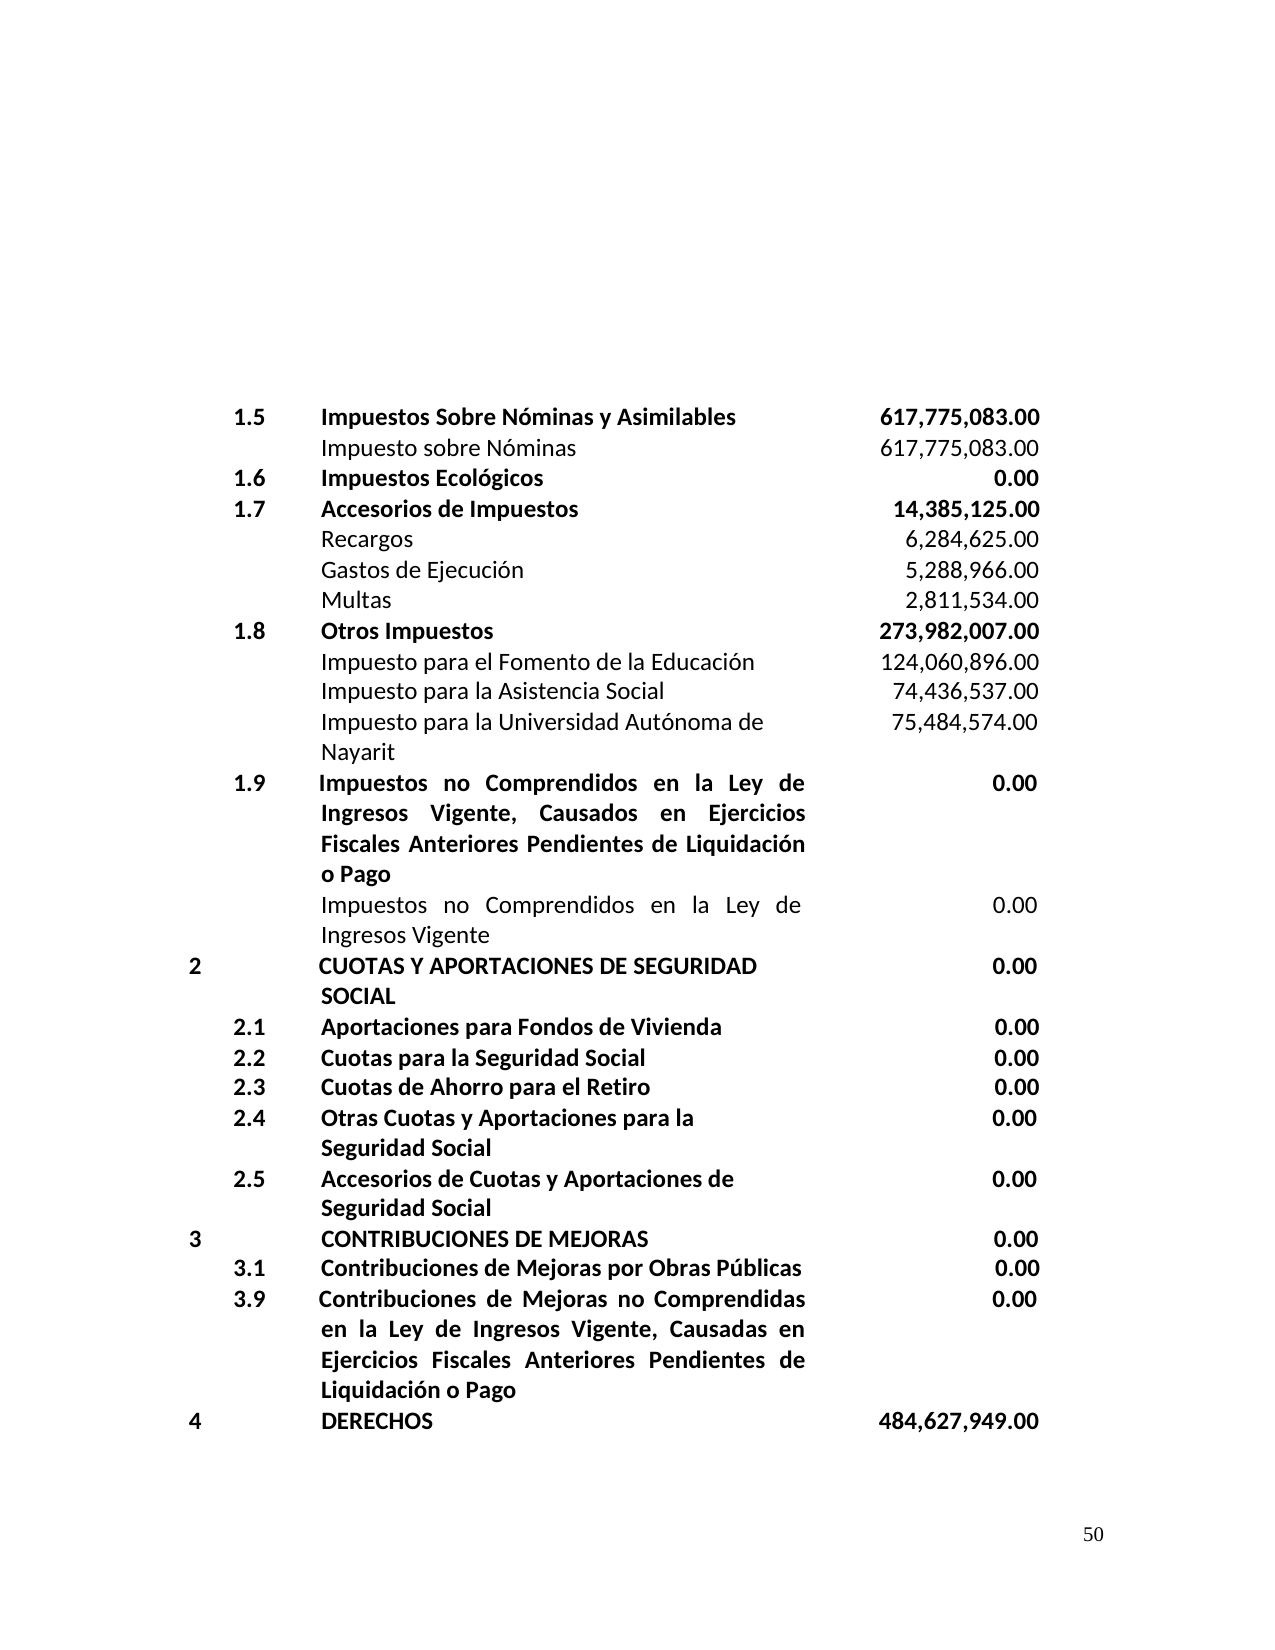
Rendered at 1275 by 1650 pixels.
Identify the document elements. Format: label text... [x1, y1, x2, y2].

text Ingresos Vigente [321, 919, 801, 950]
text Gastos de Ejecución 5,288,966.00 [321, 554, 1139, 584]
text 75,484,574.00 [891, 706, 1139, 737]
text 2 CUOTAS Y APORTACIONES DE SEGURIDAD SOCIAL [188, 950, 763, 1011]
text 0.00 [988, 767, 1041, 798]
text Recargos 6,284,625.00 [321, 523, 1139, 554]
text 0.00 [992, 1283, 1139, 1314]
text Seguridad Social [321, 1193, 732, 1222]
text 3 CONTRIBUCIONES DE MEJORAS 0.00 [188, 1223, 1139, 1253]
text 1.9 Impuestos no Comprendidos en la Ley de Ingresos Vigente, Causados en Ejercicios Fiscales Anteriores Pendientes de Liquidación o Pago [233, 767, 805, 889]
text 2.2 Cuotas para la Seguridad Social 0.00 [233, 1042, 1139, 1072]
text 2.3 Cuotas de Ahorro para el Retiro 0.00 [233, 1072, 1139, 1101]
text 2.1 Aportaciones para Fondos de Vivienda 0.00 [233, 1011, 1139, 1041]
text Seguridad Social [321, 1132, 732, 1163]
text 3.1 Contribuciones de Mejoras por Obras Públicas 0.00 [233, 1253, 1139, 1283]
text 1.6 Impuestos Ecológicos 0.00 [233, 462, 1139, 493]
text 1.5 Impuestos Sobre Nóminas y Asimilables 617,775,083.00 [233, 401, 1139, 432]
text Impuesto para el Fomento de la Educación 124,060,896.00 [321, 646, 1139, 676]
text Multas 2,811,534.00 [321, 584, 1139, 615]
text 1.7 Accesorios de Impuestos 14,385,125.00 [233, 493, 1139, 523]
text Impuesto sobre Nóminas 617,775,083.00 [321, 432, 1139, 462]
text Impuestos no Comprendidos en la Ley de [321, 889, 807, 919]
text 2.4 Otras Cuotas y Aportaciones para la [233, 1102, 732, 1132]
text Impuesto para la Asistencia Social 74,436,537.00 [321, 676, 1139, 705]
text 3.9 Contribuciones de Mejoras no Comprendidas en la Ley de Ingresos Vigente, Causadas en Ejercicios Fiscales Anteriores Pendientes de Liquidación o Pago [233, 1283, 805, 1405]
text Nayarit [321, 736, 801, 767]
text 0.00 [988, 950, 1041, 981]
text 2.5 Accesorios de Cuotas y Aportaciones de [233, 1163, 739, 1193]
text 1.8 Otros Impuestos 273,982,007.00 [233, 615, 1139, 646]
text 0.00 [989, 889, 1041, 920]
text 4 DERECHOS 484,627,949.00 [188, 1405, 1139, 1436]
text 0.00 [992, 1163, 1139, 1194]
text 0.00 [992, 1102, 1139, 1133]
text Impuesto para la Universidad Autónoma de [321, 706, 801, 736]
